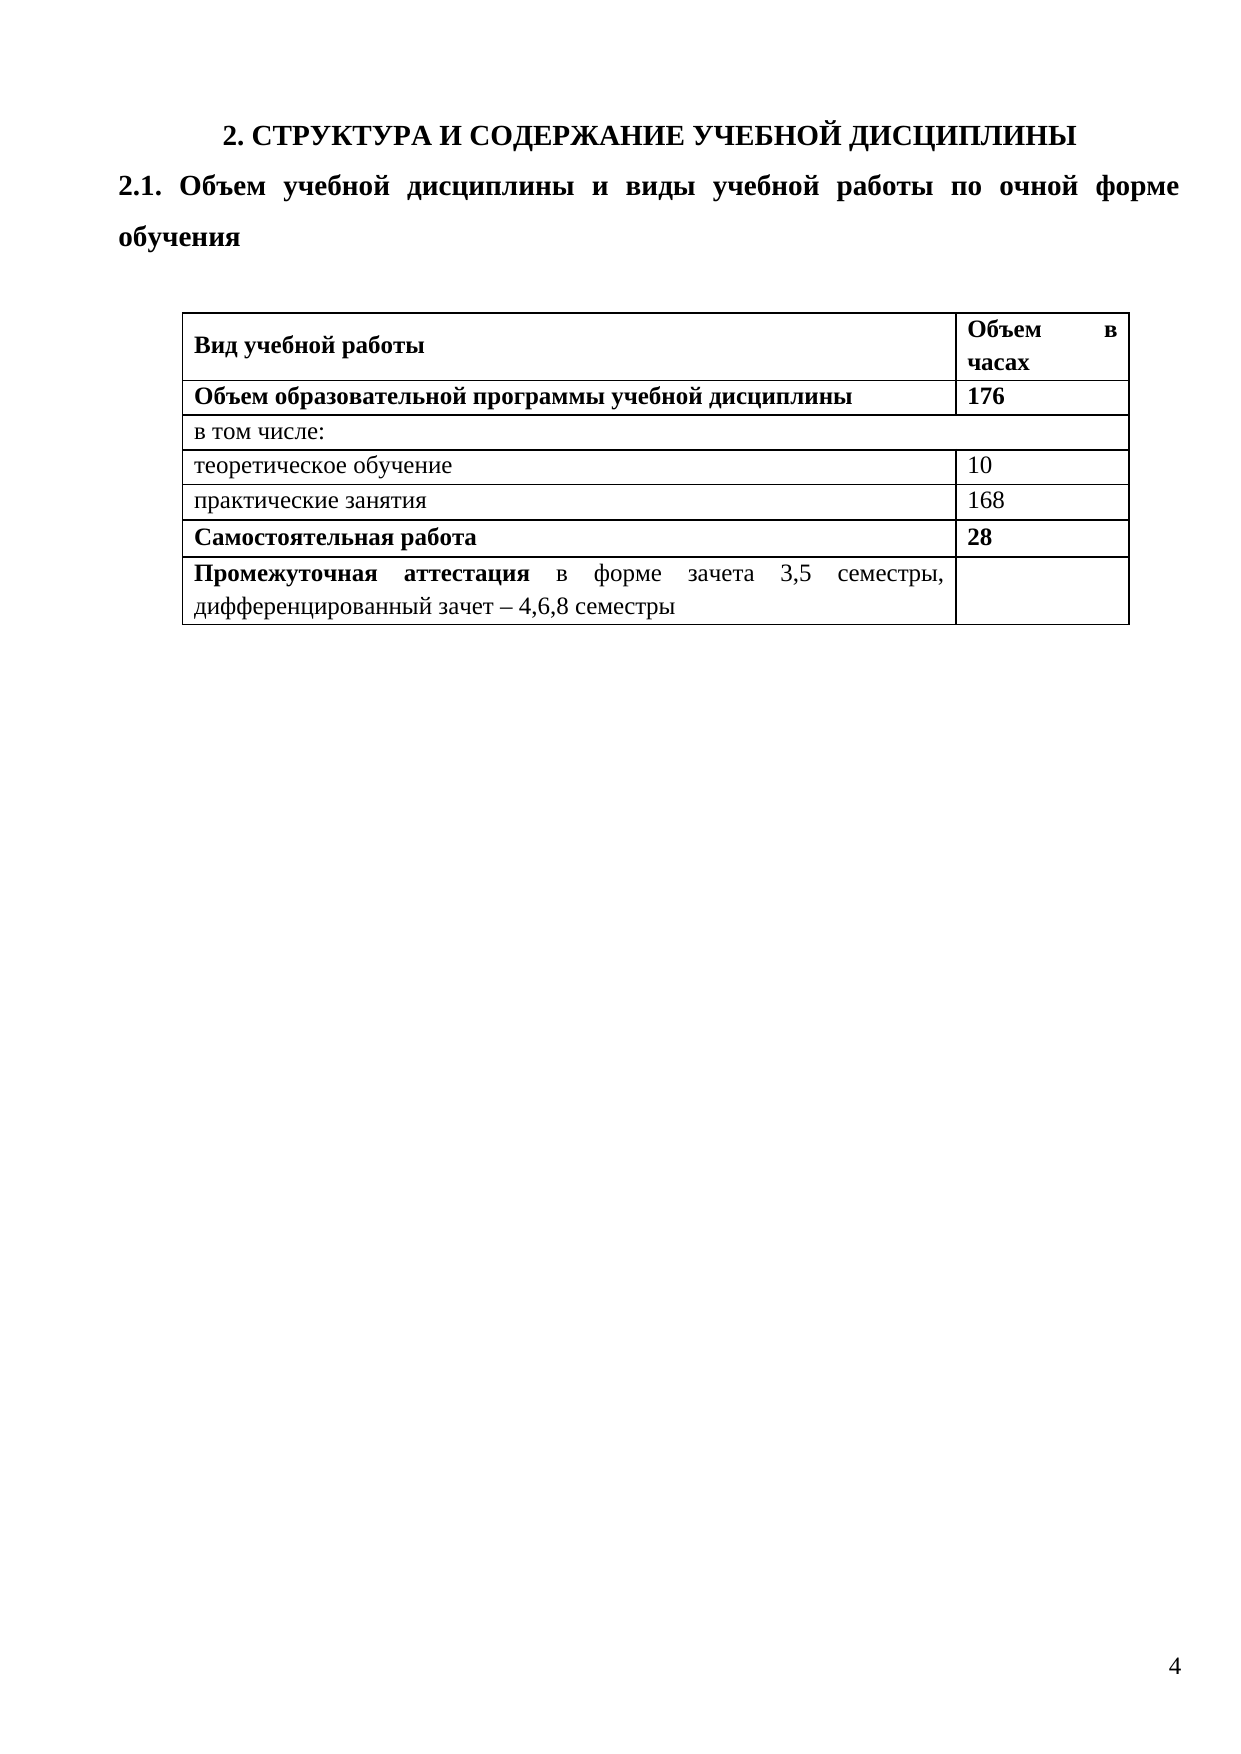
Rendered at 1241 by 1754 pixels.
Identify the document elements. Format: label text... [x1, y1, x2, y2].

text 2. СТРУКТУРА И СОДЕРЖАНИЕ УЧЕБНОЙ ДИСЦИПЛИНЫ [118, 118, 1181, 152]
table_cell практические занятия [183, 485, 955, 519]
text 2.1. Объем учебной дисциплины и виды учебной работы по очной форме обучения [118, 168, 1181, 252]
table_cell теоретическое обучение [183, 451, 955, 483]
table_cell Промежуточная аттестация в форме зачета 3,5 семестры, дифференцированный зачет – 4,6,8 семестры [183, 558, 955, 624]
table_cell 10 [957, 451, 1128, 483]
table_cell Объем образовательной программы учебной дисциплины [183, 381, 955, 414]
table_cell 176 [957, 381, 1128, 414]
table_cell [957, 558, 1128, 624]
table_cell в том числе: [183, 416, 1128, 449]
table_cell 168 [957, 485, 1128, 519]
table_cell Самостоятельная работа [183, 521, 955, 556]
table_cell 28 [957, 521, 1128, 556]
table_header Объем в часах [957, 314, 1128, 380]
table_header Вид учебной работы [183, 314, 955, 380]
